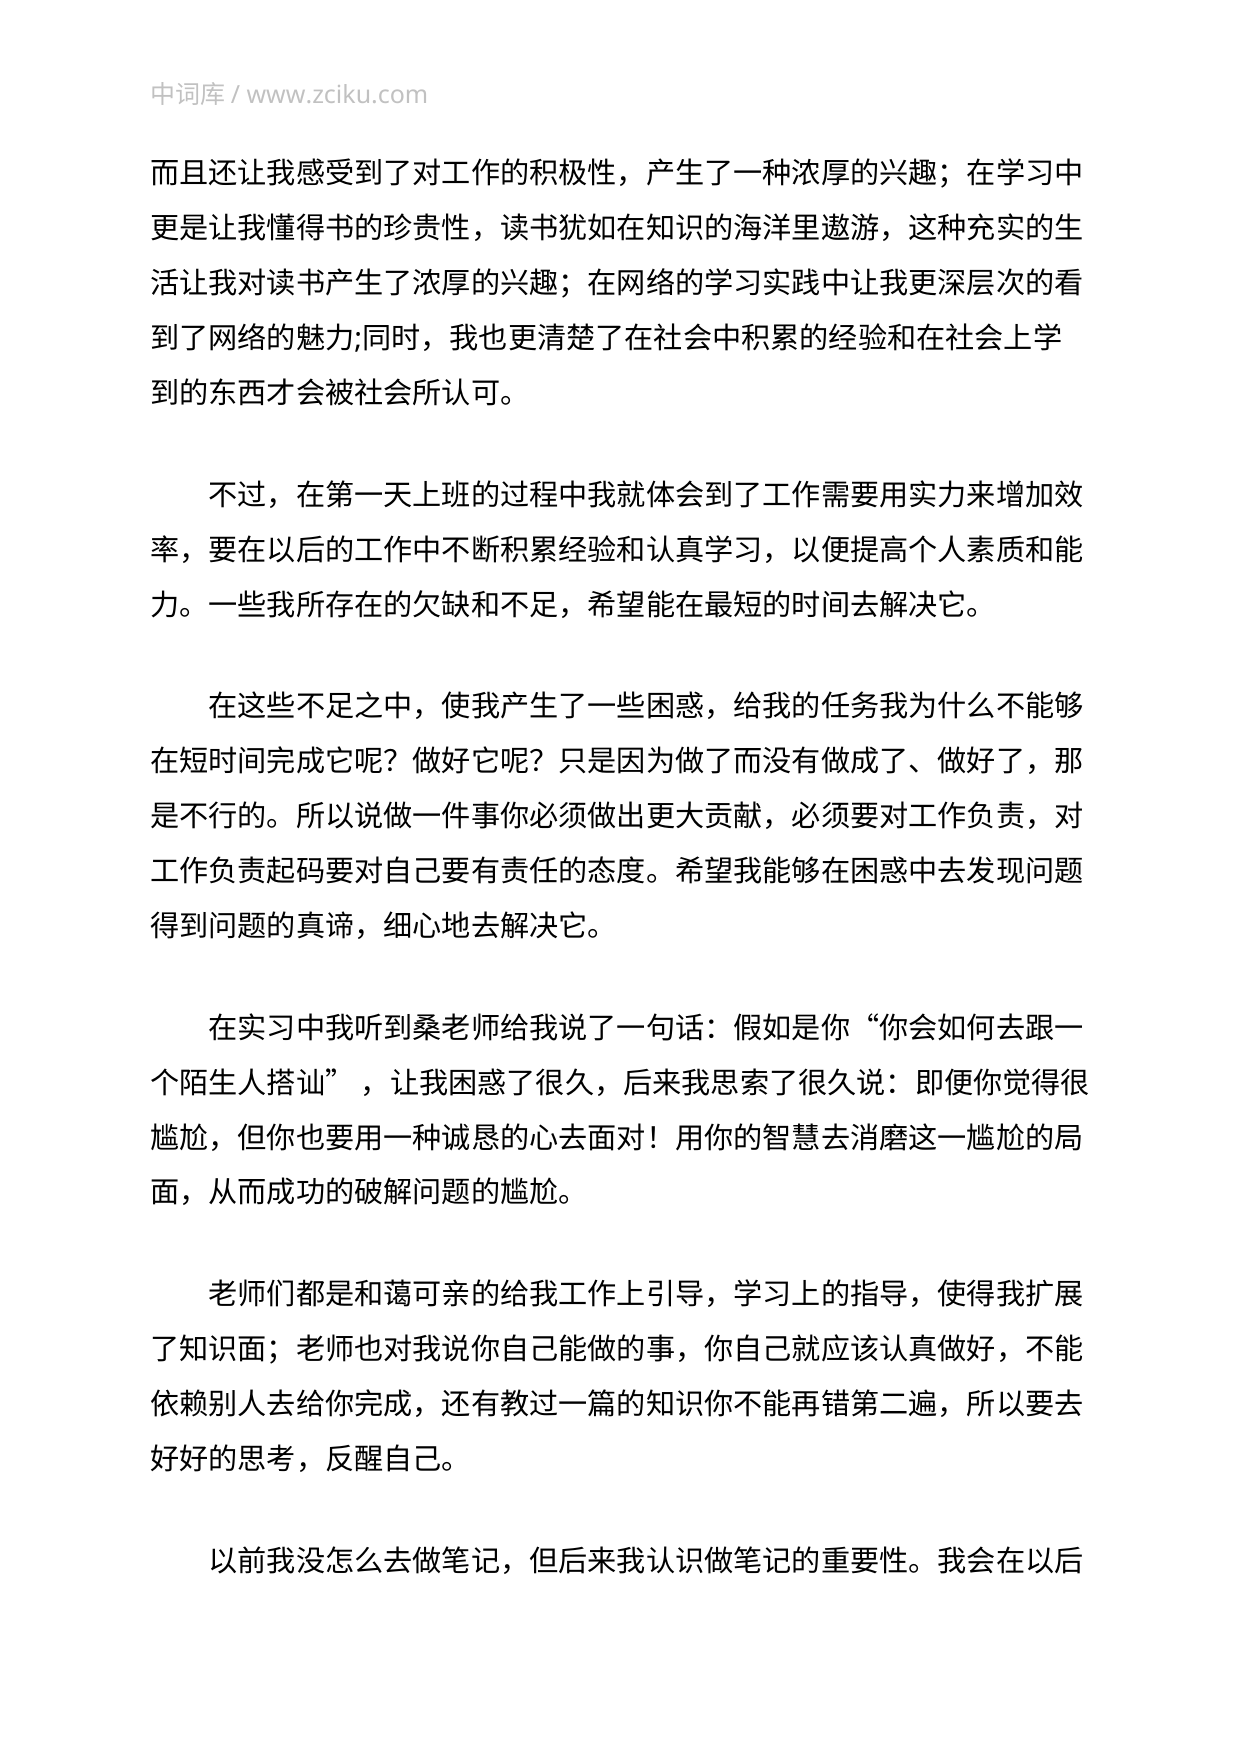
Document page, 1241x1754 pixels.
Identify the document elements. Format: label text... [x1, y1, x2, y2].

text 在这些不足之中，使我产生了一些困惑，给我的任务我为什么不能够在短时间完成它呢？做好它呢？只是因为做了而没有做成了、做好了，那是不行的。所以说做一件事你必须做出更大贡献，必须要对工作负责，对工作负责起码要对自己要有责任的态度。希望我能够在困惑中去发现问题得到问题的真谛，细心地去解决它。 [150, 683, 1090, 945]
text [150, 1537, 1090, 1579]
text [150, 150, 1090, 412]
text 在实习中我听到桑老师给我说了一句话：假如是你“你会如何去跟一个陌生人搭讪” ，让我困惑了很久，后来我思索了很久说：即便你觉得很尴尬，但你也要用一种诚恳的心去面对！用你的智慧去消磨这一尴尬的局面，从而成功的破解问题的尴尬。 [150, 1004, 1090, 1211]
text 老师们都是和蔼可亲的给我工作上引导，学习上的指导，使得我扩展了知识面；老师也对我说你自己能做的事，你自己就应该认真做好，不能依赖别人去给你完成，还有教过一篇的知识你不能再错第二遍，所以要去好好的思考，反醒自己。 [150, 1271, 1090, 1478]
text 不过，在第一天上班的过程中我就体会到了工作需要用实力来增加效率，要在以后的工作中不断积累经验和认真学习，以便提高个人素质和能力。一些我所存在的欠缺和不足，希望能在最短的时间去解决它。 [150, 471, 1090, 623]
